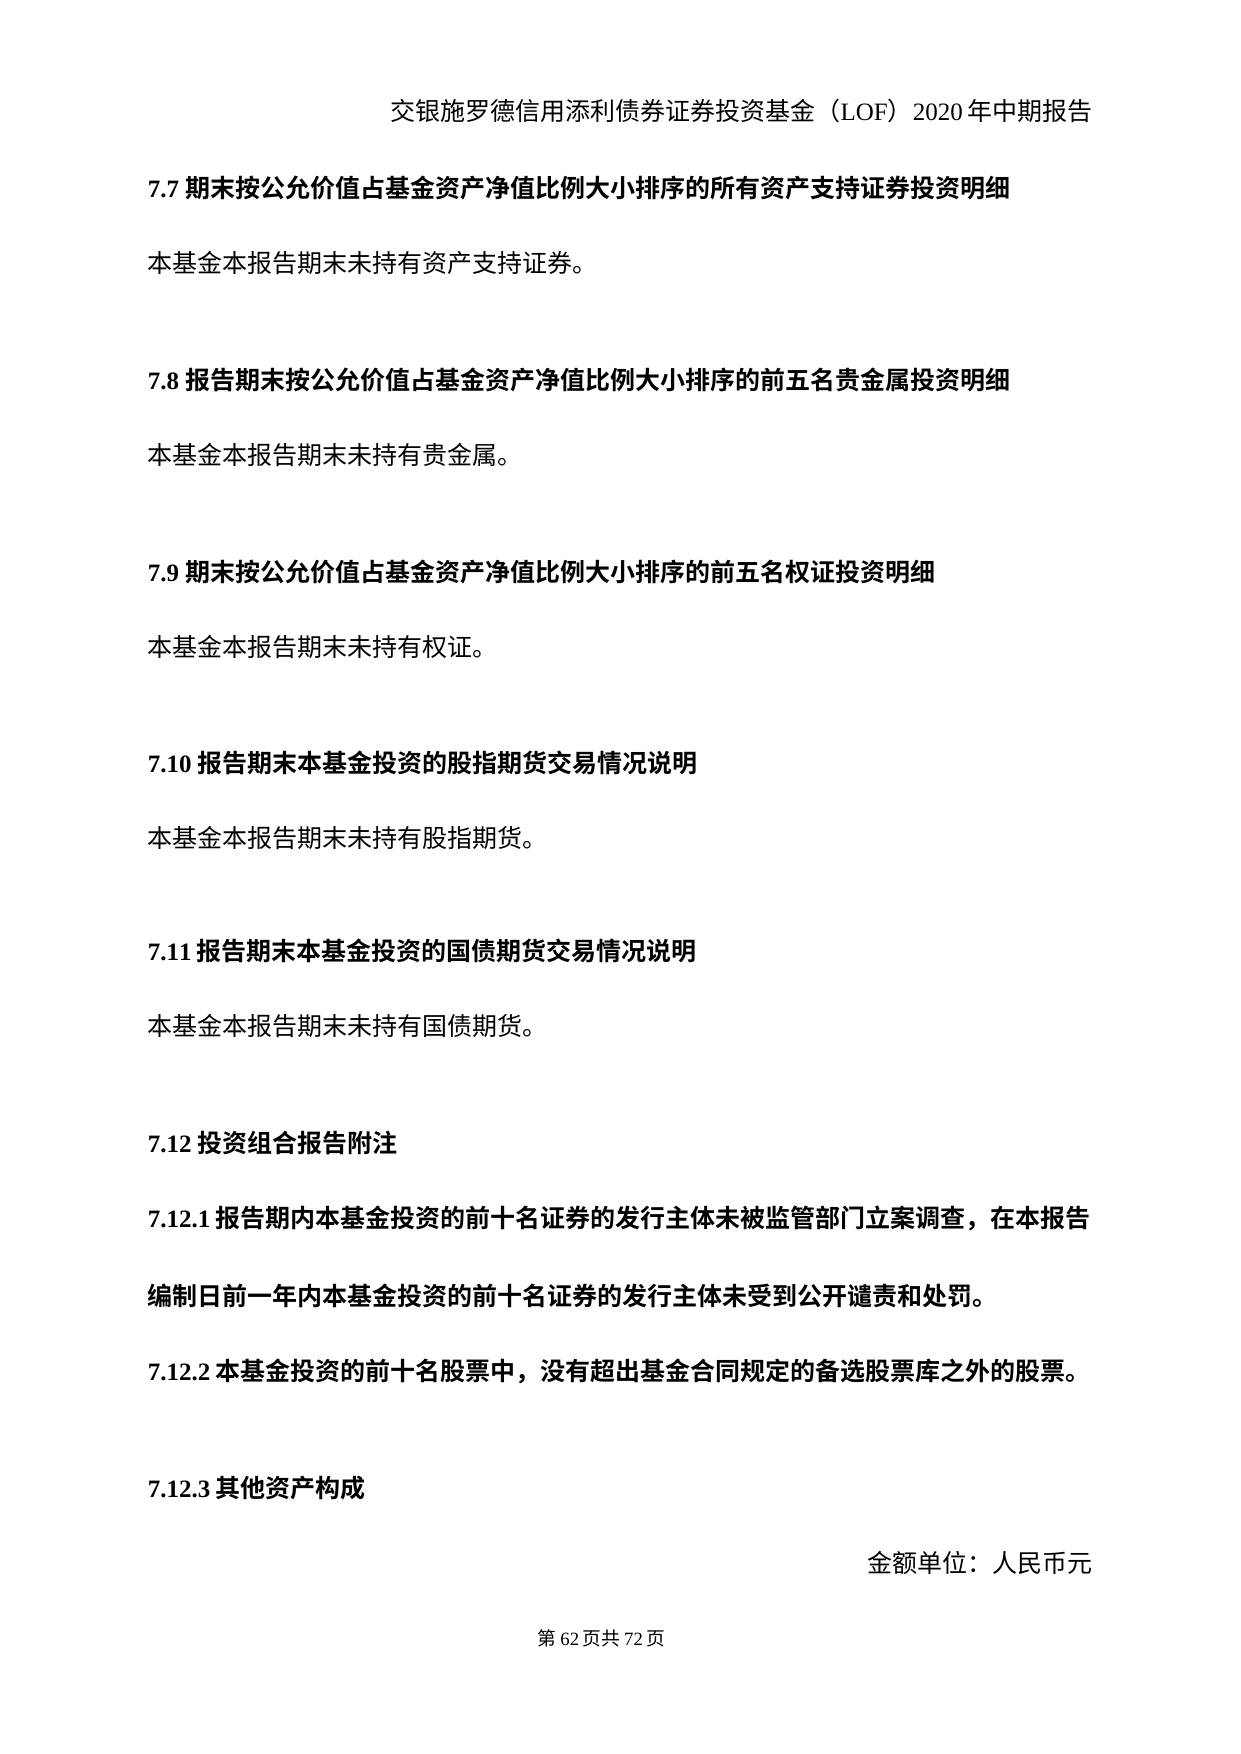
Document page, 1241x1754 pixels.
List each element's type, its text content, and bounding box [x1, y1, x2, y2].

subtitle 7.11报告期末本基金投资的国债期货交易情况说明 [148, 917, 1092, 982]
subtitle 7.12 投资组合报告附注 [148, 1109, 1092, 1174]
text 金额单位：人民币元 [149, 1529, 1092, 1594]
subtitle 7.7 期末按公允价值占基金资产净值比例大小排序的所有资产支持证券投资明细 [148, 154, 1092, 219]
text 本基金本报告期末未持有资产支持证券。 [148, 229, 1092, 294]
subtitle 7.9 期末按公允价值占基金资产净值比例大小排序的前五名权证投资明细 [148, 538, 1092, 603]
text 7.12.2本基金投资的前十名股票中，没有超出基金合同规定的备选股票库之外的股票。 [148, 1337, 1092, 1402]
text 本基金本报告期末未持有国债期货。 [148, 992, 1092, 1057]
text 本基金本报告期末未持有贵金属。 [148, 421, 1092, 486]
text 7.12.1报告期内本基金投资的前十名证券的发行主体未被监管部门立案调查，在本报告编制日前一年内本基金投资的前十名证券的发行主体未受到公开谴责和处罚。 [148, 1184, 1092, 1327]
text 7.12.3其他资产构成 [148, 1454, 1092, 1519]
text 本基金本报告期末未持有权证。 [148, 613, 1092, 678]
text 本基金本报告期末未持有股指期货。 [148, 804, 1092, 869]
subtitle 7.10 报告期末本基金投资的股指期货交易情况说明 [148, 729, 1092, 794]
subtitle 7.8 报告期末按公允价值占基金资产净值比例大小排序的前五名贵金属投资明细 [148, 346, 1092, 411]
